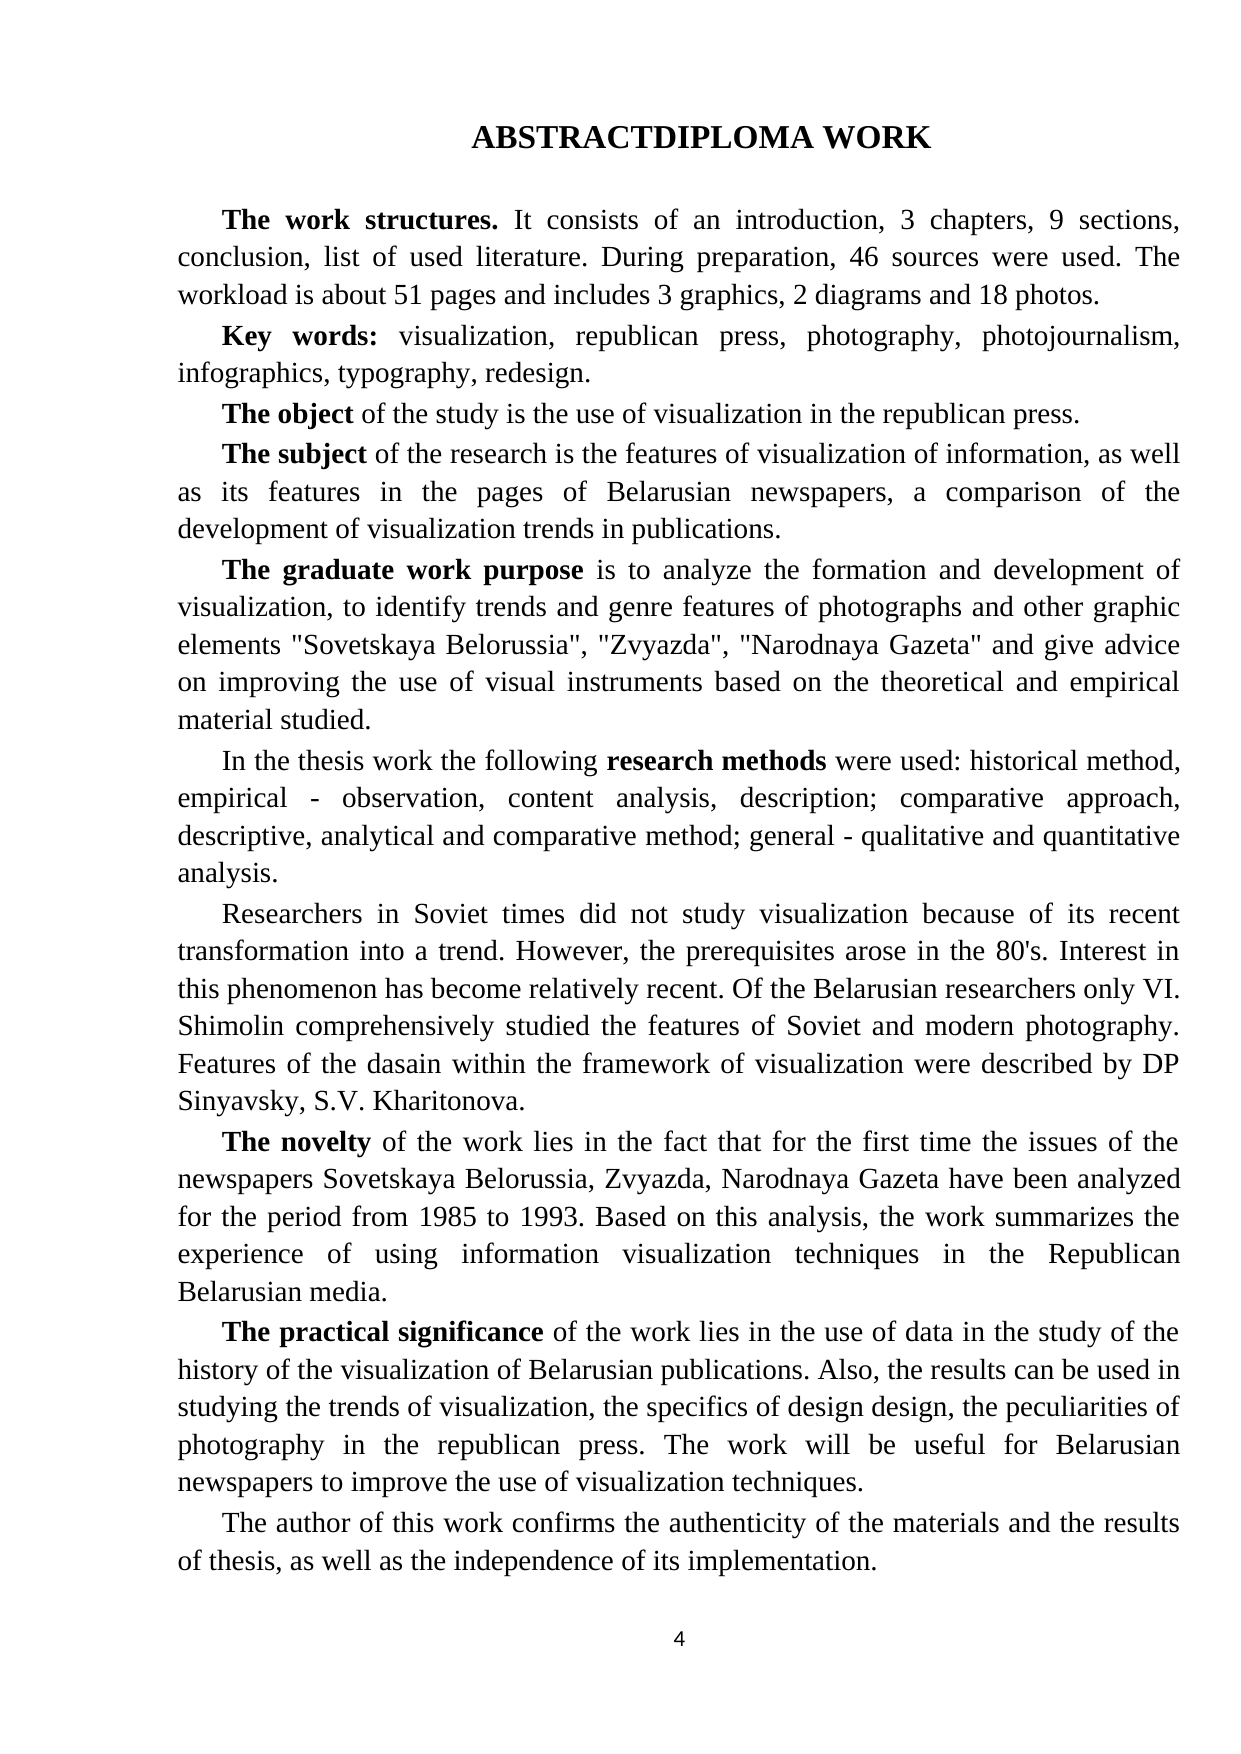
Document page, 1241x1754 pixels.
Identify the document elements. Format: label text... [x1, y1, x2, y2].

text The novelty of the work lies in the fact that for the first time the issues of the newspapers Sovetskaya Belorussia, Zvyazda, Narodnaya Gazeta have been analyzed for the period from 1985 to 1993. Based on this analysis, the work summarizes the experience of using information visualization techniques in the Republican Belarusian media. [177, 1121, 1181, 1309]
text The subject of the research is the features of visualization of information, as well as its features in the pages of Belarusian newspapers, a comparison of the development of visualization trends in publications. [177, 434, 1181, 546]
text The author of this work confirms the authenticity of the materials and the results of thesis, as well as the independence of its implementation. [177, 1502, 1181, 1577]
text The object of the study is the use of visualization in the republican press. [177, 393, 1181, 431]
text The graduate work purpose is to analyze the formation and development of visualization, to identify trends and genre features of photographs and other graphic elements "Sovetskaya Belorussia", "Zvyazda", "Narodnaya Gazeta" and give advice on improving the use of visual instruments based on the theoretical and empirical material studied. [177, 549, 1181, 737]
text The work structures. It consists of an introduction, 3 chapters, 9 sections, conclusion, list of used literature. During preparation, 46 sources were used. The workload is about 51 pages and includes 3 graphics, 2 diagrams and 18 photos. [177, 199, 1181, 312]
text ABSTRACTDIPLOMA WORK [177, 118, 1181, 156]
text Researchers in Soviet times did not study visualization because of its recent transformation into a trend. However, the prerequisites arose in the 80's. Interest in this phenomenon has become relatively recent. Of the Belarusian researchers only VI. Shimolin comprehensively studied the features of Soviet and modern photography. Features of the dasain within the framework of visualization were described by DP Sinyavsky, S.V. Kharitonova. [177, 893, 1181, 1118]
text Key words: visualization, republican press, photography, photojournalism, infographics, typography, redesign. [177, 315, 1181, 390]
text In the thesis work the following research methods were used: historical method, empirical - observation, content analysis, description; comparative approach, descriptive, analytical and comparative method; general - qualitative and quantitative analysis. [177, 740, 1181, 890]
text The practical significance of the work lies in the use of data in the study of the history of the visualization of Belarusian publications. Also, the results can be used in studying the trends of visualization, the specifics of design design, the peculiarities of photography in the republican press. The work will be useful for Belarusian newspapers to improve the use of visualization techniques. [177, 1312, 1181, 1499]
